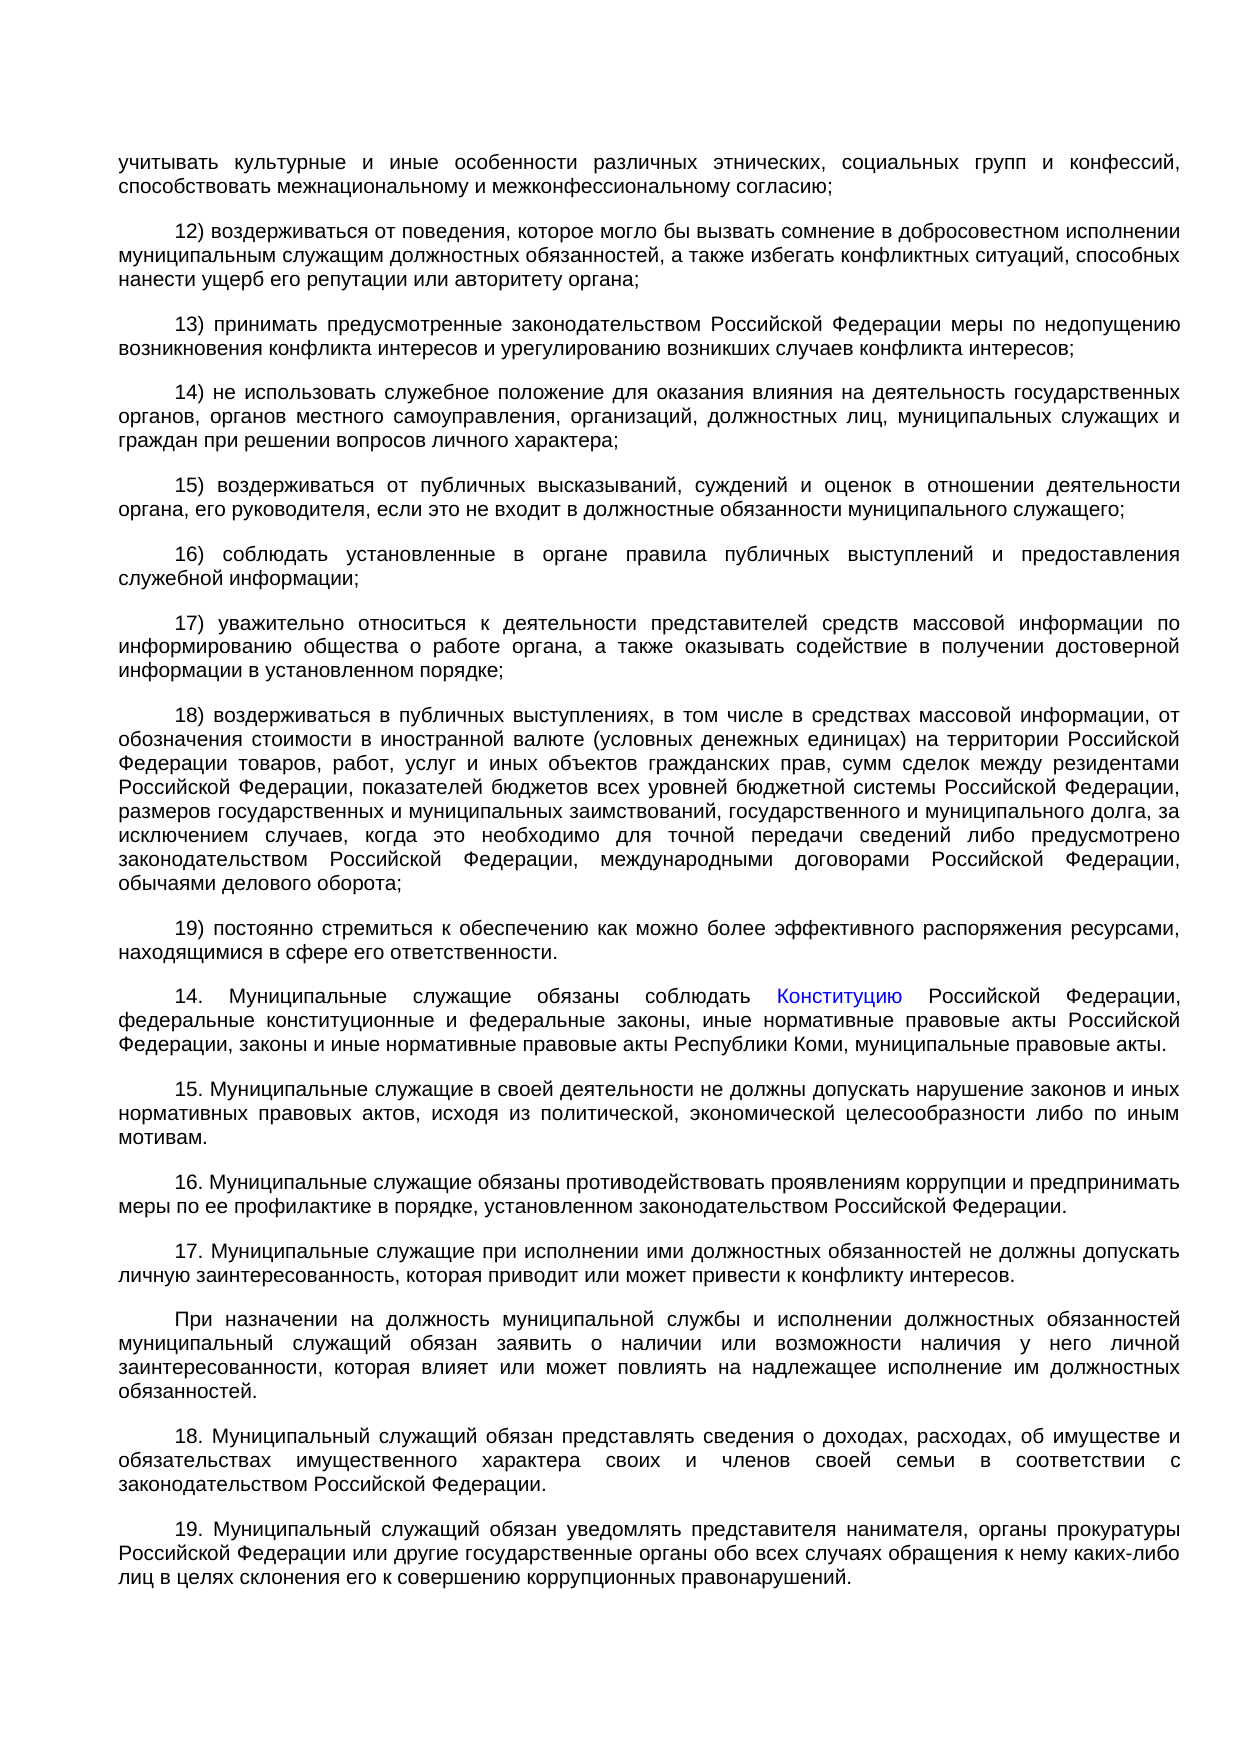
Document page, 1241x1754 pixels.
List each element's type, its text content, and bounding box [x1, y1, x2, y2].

text 15. Муниципальные служащие в своей деятельности не должны допускать нарушение законов и иных нормативных правовых актов, исходя из политической, экономической целесообразности либо по иным мотивам. [118, 1077, 1181, 1149]
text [118, 150, 1181, 198]
text 18. Муниципальный служащий обязан представлять сведения о доходах, расходах, об имуществе и обязательствах имущественного характера своих и членов своей семьи в соответствии с законодательством Российской Федерации. [118, 1424, 1181, 1496]
text 12) воздерживаться от поведения, которое могло бы вызвать сомнение в добросовестном исполнении муниципальным служащим должностных обязанностей, а также избегать конфликтных ситуаций, способных нанести ущерб его репутации или авторитету органа; [118, 219, 1181, 291]
text 15) воздерживаться от публичных высказываний, суждений и оценок в отношении деятельности органа, его руководителя, если это не входит в должностные обязанности муниципального служащего; [118, 473, 1181, 521]
text 19. Муниципальный служащий обязан уведомлять представителя нанимателя, органы прокуратуры Российской Федерации или другие государственные органы обо всех случаях обращения к нему каких-либо лиц в целях склонения его к совершению коррупционных правонарушений. [118, 1517, 1181, 1588]
text 17) уважительно относиться к деятельности представителей средств массовой информации по информированию общества о работе органа, а также оказывать содействие в получении достоверной информации в установленном порядке; [118, 610, 1181, 682]
text 18) воздерживаться в публичных выступлениях, в том числе в средствах массовой информации, от обозначения стоимости в иностранной валюте (условных денежных единицах) на территории Российской Федерации товаров, работ, услуг и иных объектов гражданских прав, сумм сделок между резидентами Российской Федерации, показателей бюджетов всех уровней бюджетной системы Российской Федерации, размеров государственных и муниципальных заимствований, государственного и муниципального долга, за исключением случаев, когда это необходимо для точной передачи сведений либо предусмотрено законодательством Российской Федерации, международными договорами Российской Федерации, обычаями делового оборота; [118, 703, 1181, 895]
text При назначении на должность муниципальной службы и исполнении должностных обязанностей муниципальный служащий обязан заявить о наличии или возможности наличия у него личной заинтересованности, которая влияет или может повлиять на надлежащее исполнение им должностных обязанностей. [118, 1307, 1181, 1403]
text 13) принимать предусмотренные законодательством Российской Федерации меры по недопущению возникновения конфликта интересов и урегулированию возникших случаев конфликта интересов; [118, 311, 1181, 359]
text 19) постоянно стремиться к обеспечению как можно более эффективного распоряжения ресурсами, находящимися в сфере его ответственности. [118, 916, 1181, 963]
text 16) соблюдать установленные в органе правила публичных выступлений и предоставления служебной информации; [118, 542, 1181, 589]
text 16. Муниципальные служащие обязаны противодействовать проявлениям коррупции и предпринимать меры по ее профилактике в порядке, установленном законодательством Российской Федерации. [118, 1170, 1181, 1218]
text 14. Муниципальные служащие обязаны соблюдать Конституцию Российской Федерации, федеральные конституционные и федеральные законы, иные нормативные правовые акты Российской Федерации, законы и иные нормативные правовые акты Республики Коми, муниципальные правовые акты. [118, 984, 1181, 1056]
text 17. Муниципальные служащие при исполнении ими должностных обязанностей не должны допускать личную заинтересованность, которая приводит или может привести к конфликту интересов. [118, 1238, 1181, 1286]
text 14) не использовать служебное положение для оказания влияния на деятельность государственных органов, органов местного самоуправления, организаций, должностных лиц, муниципальных служащих и граждан при решении вопросов личного характера; [118, 380, 1181, 452]
